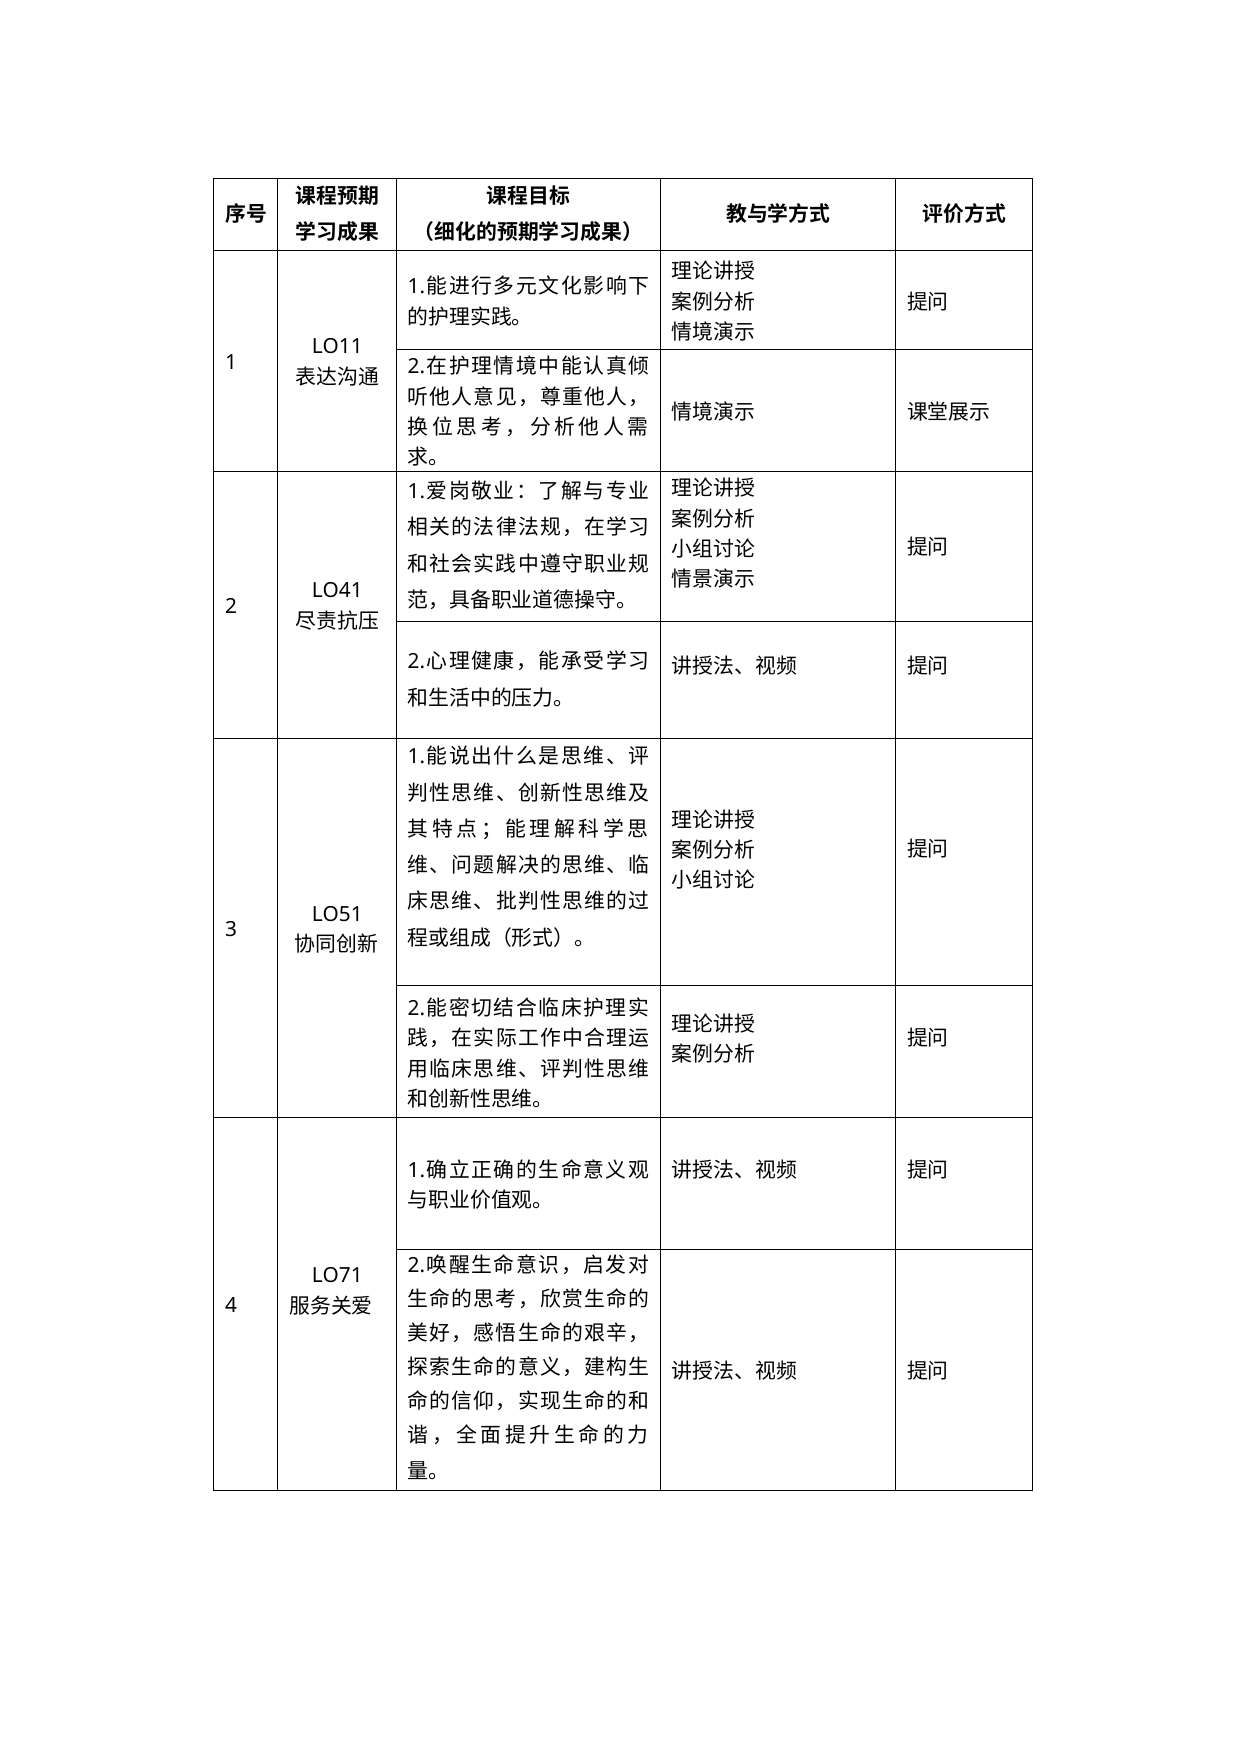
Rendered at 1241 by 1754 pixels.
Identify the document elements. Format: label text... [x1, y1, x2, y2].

table_cell 1.确立正确的生命意义观与职业价值观。 [397, 1118, 660, 1249]
table_cell 4 [214, 1118, 277, 1490]
table_cell 理论讲授 案例分析 小组讨论 [661, 739, 895, 985]
table_cell 提问 [896, 739, 1032, 985]
table_cell 1 [214, 251, 277, 471]
table_cell 2.在护理情境中能认真倾听他人意见，尊重他人，换位思考，分析他人需求。 [397, 350, 660, 471]
table_cell 理论讲授 案例分析 情境演示 [661, 251, 895, 349]
table_cell 1.能进行多元文化影响下的护理实践。 [397, 251, 660, 349]
table_cell 讲授法、视频 [661, 1118, 895, 1249]
table_cell 1.爱岗敬业：了解与专业相关的法律法规，在学习和社会实践中遵守职业规范，具备职业道德操守。 [397, 472, 660, 621]
table_cell 提问 [896, 986, 1032, 1117]
table_cell 2.唤醒生命意识，启发对生命的思考，欣赏生命的美好，感悟生命的艰辛，探索生命的意义，建构生命的信仰，实现生命的和谐，全面提升生命的力量。 [397, 1250, 660, 1490]
table_header 课程预期 学习成果 [278, 179, 396, 250]
table_cell 提问 [896, 1250, 1032, 1490]
table_cell 3 [214, 739, 277, 1117]
table_cell 课堂展示 [896, 350, 1032, 471]
table_cell 理论讲授 案例分析 小组讨论 情景演示 [661, 472, 895, 621]
table_cell 2 [214, 472, 277, 738]
table_cell 1.能说出什么是思维、评判性思维、创新性思维及其特点；能理解科学思维、问题解决的思维、临床思维、批判性思维的过程或组成（形式）。 [397, 739, 660, 985]
table_header 序号 [214, 179, 277, 250]
table_cell 2.能密切结合临床护理实践，在实际工作中合理运用临床思维、评判性思维和创新性思维。 [397, 986, 660, 1117]
table_cell 讲授法、视频 [661, 622, 895, 738]
table_cell 情境演示 [661, 350, 895, 471]
list 课程内容 [187, 162, 1053, 1552]
table_cell LO11 表达沟通 [278, 251, 396, 471]
table_cell LO51 协同创新 [278, 739, 396, 1117]
table_cell 理论讲授 案例分析 [661, 986, 895, 1117]
table_cell 提问 [896, 251, 1032, 349]
table_header 评价方式 [896, 179, 1032, 250]
table_cell 提问 [896, 622, 1032, 738]
table_cell 讲授法、视频 [661, 1250, 895, 1490]
table_header 课程目标 （细化的预期学习成果） [397, 179, 660, 250]
table_cell LO41 尽责抗压 [278, 472, 396, 738]
table_cell 提问 [896, 472, 1032, 621]
table_cell 提问 [896, 1118, 1032, 1249]
table_header 教与学方式 [661, 179, 895, 250]
table_cell LO71 服务关爱 [278, 1118, 396, 1490]
table_cell 2.心理健康，能承受学习和生活中的压力。 [397, 622, 660, 738]
